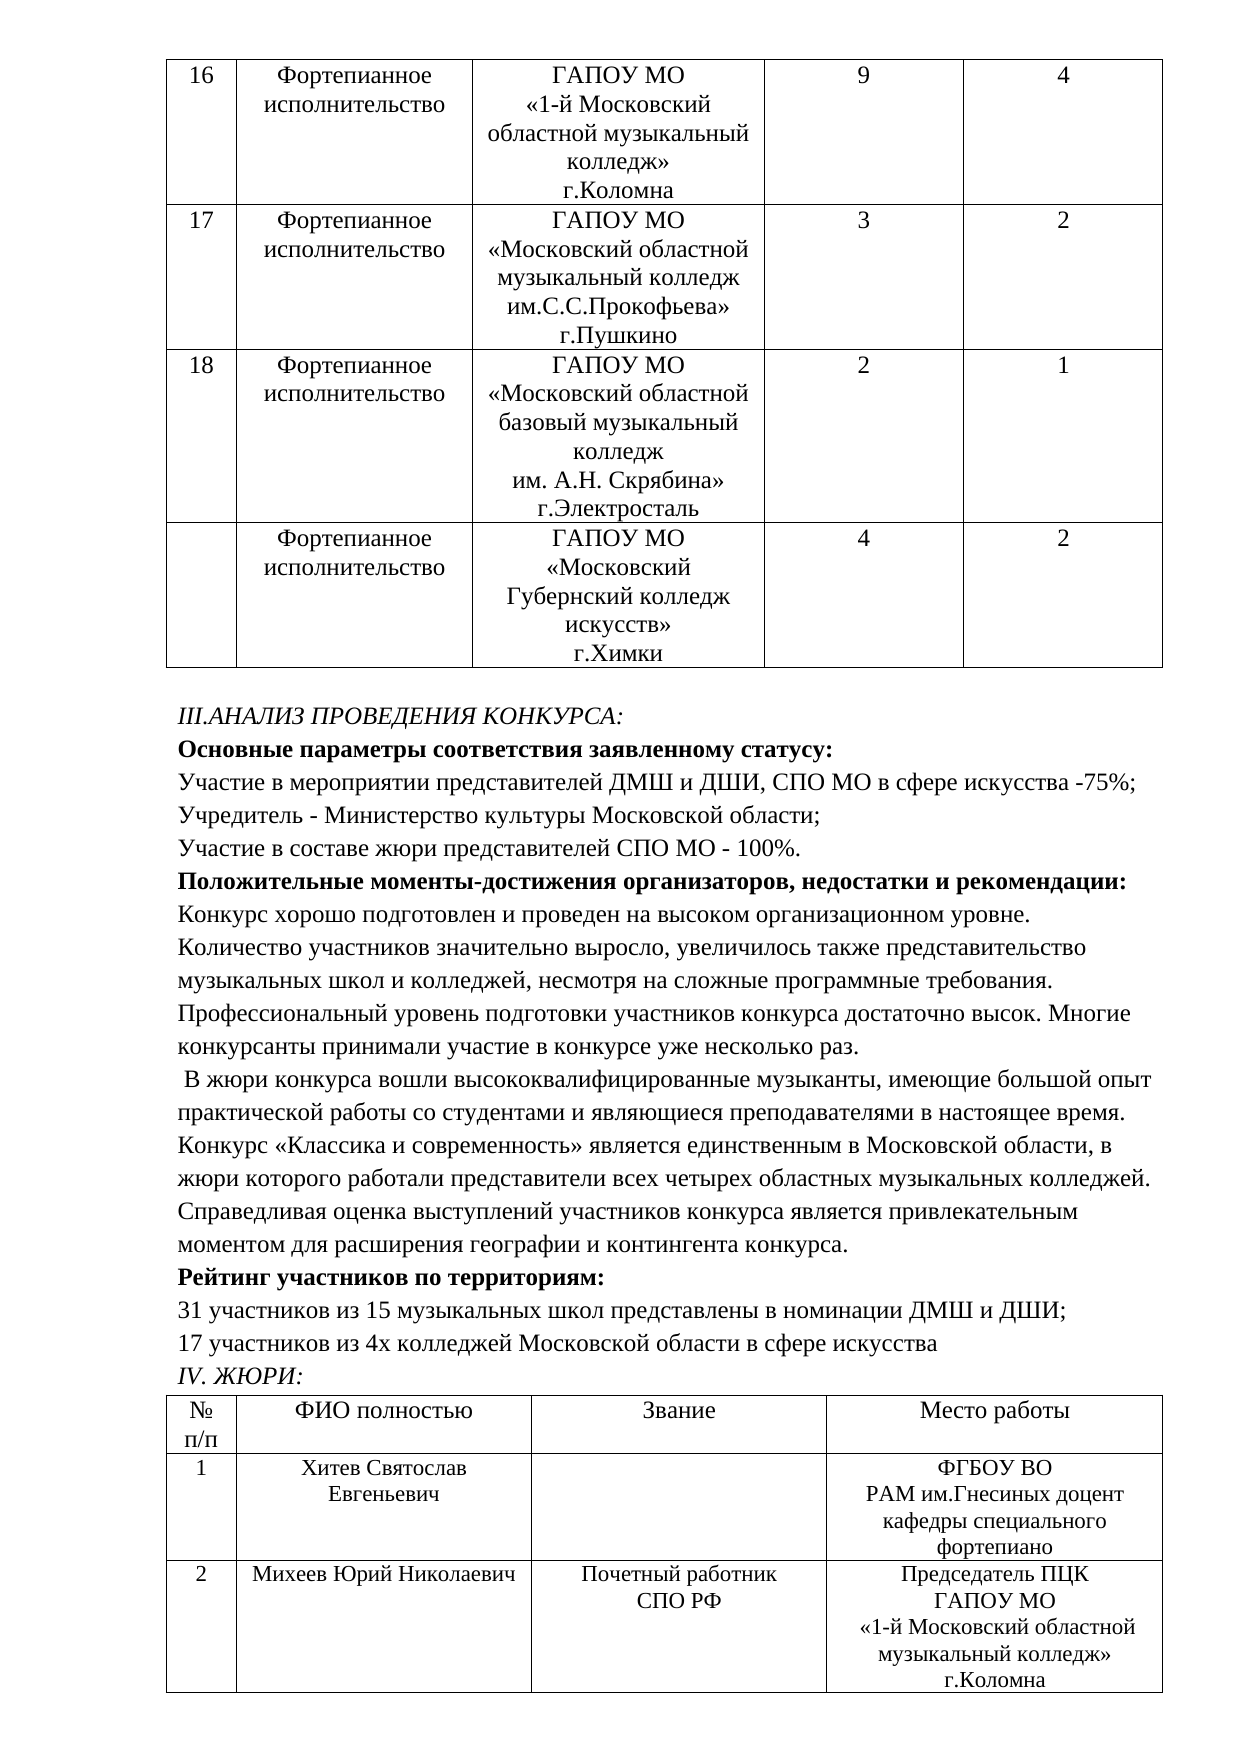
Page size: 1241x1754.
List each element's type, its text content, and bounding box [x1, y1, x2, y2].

text Профессиональный уровень подготовки участников конкурса достаточно высок. Многие конкурсанты принимали участие в конкурсе уже несколько раз. [177, 998, 1152, 1060]
table_cell Фортепианное исполнительство [237, 205, 472, 349]
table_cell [237, 60, 472, 204]
table_cell 16 [167, 60, 236, 204]
table_header Звание [532, 1396, 826, 1453]
text 17 участников из 4х колледжей Московской области в сфере искусства [177, 1328, 1152, 1357]
table_cell Почетный работник СПО РФ [532, 1561, 826, 1692]
table_cell ГАПОУ МО «1-й Московский областной музыкальный колледж» г.Коломна [473, 60, 764, 204]
text Конкурс хорошо подготовлен и проведен на высоком организационном уровне. Количество участников значительно выросло, увеличилось также представительство музыкальных школ и колледжей, несмотря на сложные программные требования. [177, 899, 1152, 994]
table_header ФИО полностью [237, 1396, 531, 1453]
text Основные параметры соответствия заявленному статусу: [177, 734, 1152, 763]
text 31 участников из 15 музыкальных школ представлены в номинации ДМШ и ДШИ; [177, 1295, 1152, 1324]
table_cell 4 [765, 523, 963, 667]
text Рейтинг участников по территориям: [177, 1262, 1152, 1291]
text Учредитель - Министерство культуры Московской области; [177, 800, 1152, 829]
table_cell 2 [765, 350, 963, 522]
text В жюри конкурса вошли высококвалифицированные музыканты, имеющие большой опыт практической работы со студентами и являющиеся преподавателями в настоящее время. [177, 1064, 1152, 1126]
table_cell Хитев Святослав Евгеньевич [237, 1454, 531, 1559]
table_cell 9 [765, 60, 963, 204]
table_cell 3 [765, 205, 963, 349]
table_cell Председатель ПЦК ГАПОУ МО «1-й Московский областной музыкальный колледж» г.Коломна [827, 1561, 1162, 1692]
table_cell [167, 523, 236, 667]
table_cell 1 [167, 1454, 236, 1559]
text Участие в мероприятии представителей ДМШ и ДШИ, СПО МО в сфере искусства -75%; [177, 767, 1152, 796]
table_cell ФГБОУ ВО РАМ им.Гнесиных доцент кафедры специального фортепиано [827, 1454, 1162, 1559]
table_cell Михеев Юрий Николаевич [237, 1561, 531, 1692]
table_cell ГАПОУ МО «Московский Губернский колледж искусств» г.Химки [473, 523, 764, 667]
table_cell ГАПОУ МО «Московский областной музыкальный колледж им.С.С.Прокофьева» г.Пушкино [473, 205, 764, 349]
text III.АНАЛИЗ ПРОВЕДЕНИЯ КОНКУРСА: [177, 701, 1152, 730]
table_cell Фортепианное исполнительство [237, 350, 472, 522]
table_cell 2 [167, 1561, 236, 1692]
table_cell 4 [964, 60, 1162, 204]
text Участие в составе жюри представителей СПО МО - 100%. [177, 833, 1152, 862]
table_cell 17 [167, 205, 236, 349]
table_cell ГАПОУ МО «Московский областной базовый музыкальный колледж им. А.Н. Скрябина» г.Электросталь [473, 350, 764, 522]
table_header Место работы [827, 1396, 1162, 1453]
table_cell Фортепианное исполнительство [237, 523, 472, 667]
text IV. ЖЮРИ: [177, 1361, 1152, 1390]
text Положительные моменты-достижения организаторов, недостатки и рекомендации: [177, 866, 1152, 895]
table_cell 1 [964, 350, 1162, 522]
text Конкурс «Классика и современность» является единственным в Московской области, в жюри которого работали представители всех четырех областных музыкальных колледжей. [177, 1130, 1152, 1192]
text Справедливая оценка выступлений участников конкурса является привлекательным моментом для расширения географии и контингента конкурса. [177, 1196, 1152, 1258]
table_cell 18 [167, 350, 236, 522]
table_header № п/п [167, 1396, 236, 1453]
table_cell 2 [964, 205, 1162, 349]
table_cell [532, 1454, 826, 1559]
table_cell 2 [964, 523, 1162, 667]
